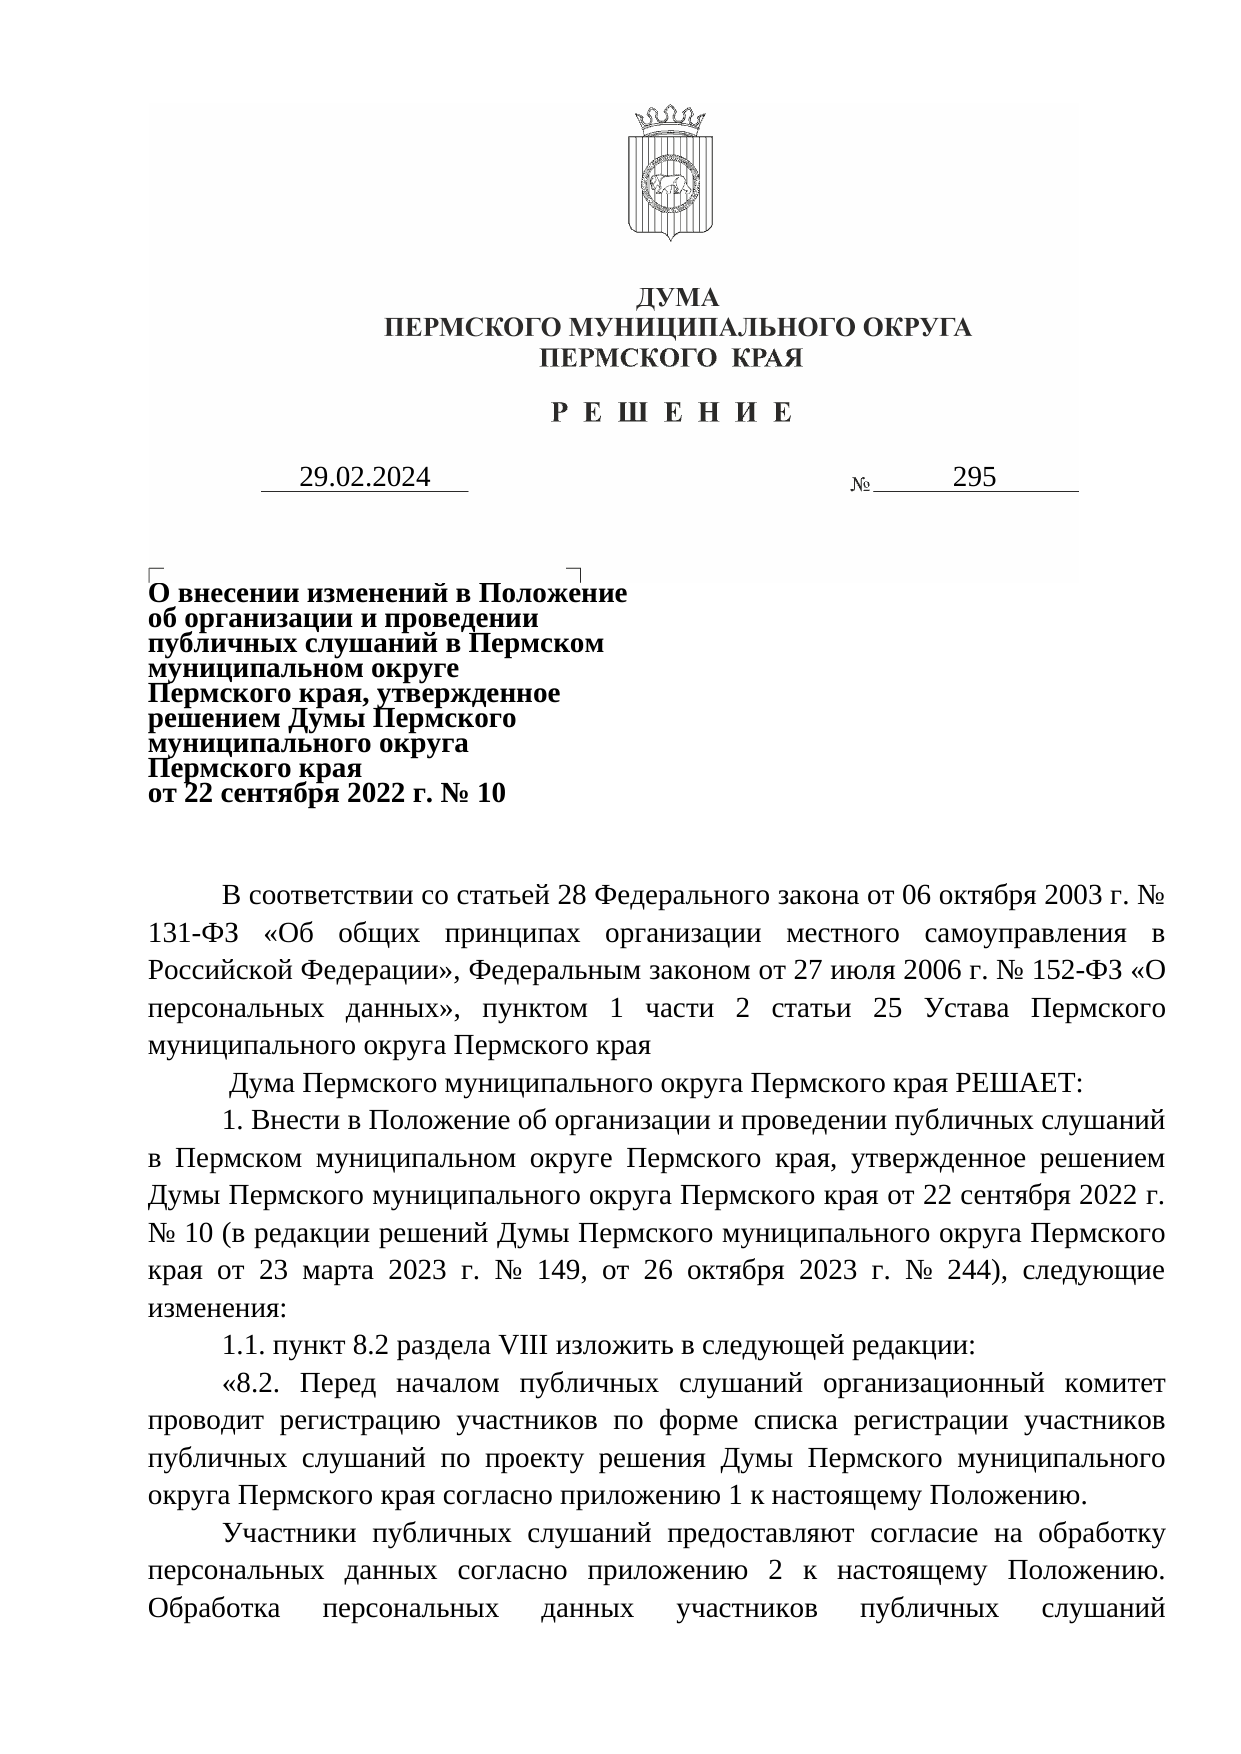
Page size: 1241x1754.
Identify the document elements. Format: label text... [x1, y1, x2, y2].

text «8.2. Перед началом публичных слушаний организационный комитет проводит регистрацию участников по форме списка регистрации участников публичных слушаний по проекту решения Думы Пермского муниципального округа Пермского края согласно приложению 1 к настоящему Положению. [148, 1362, 1167, 1512]
title Пермского края [148, 758, 1167, 783]
title решением Думы Пермского [148, 708, 295, 733]
text В соответствии со статьей 28 Федерального закона от 06 октября 2003 г. № 131-ФЗ «Об общих принципах организации местного самоуправления в Российской Федерации», Федеральным законом от 27 июля 2006 г. № 152-ФЗ «О персональных данных», пунктом 1 части 2 статьи 25 Устава Пермского муниципального округа Пермского края [148, 875, 1167, 1062]
text Дума Пермского муниципального округа Пермского края РЕШАЕТ: [148, 1062, 1167, 1100]
title Пермского края, утвержденное [148, 683, 1167, 708]
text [148, 1512, 1167, 1625]
title публичных слушаний в Пермском [148, 633, 1167, 658]
title муниципального округа [148, 733, 1167, 758]
title решением Думы Пермского [305, 708, 1167, 733]
title об организации и проведении [148, 608, 1167, 633]
text 1. Внести в Положение об организации и проведении публичных слушаний в Пермском муниципальном округе Пермского края, утвержденное решением Думы Пермского муниципального округа Пермского края от 22 сентября 2022 г. № 10 (в редакции решений Думы Пермского муниципального округа Пермского края от 23 марта 2023 г. № 149, от 26 октября 2023 г. № 244), следующие изменения: [148, 1100, 1167, 1325]
text 1.1. пункт 8.2 раздела VIII изложить в следующей редакции: [148, 1325, 1167, 1362]
title от 22 сентября 2022 г. № 10 [148, 783, 1167, 808]
picture [148, 103, 1079, 583]
title муниципальном округе [148, 658, 1167, 683]
